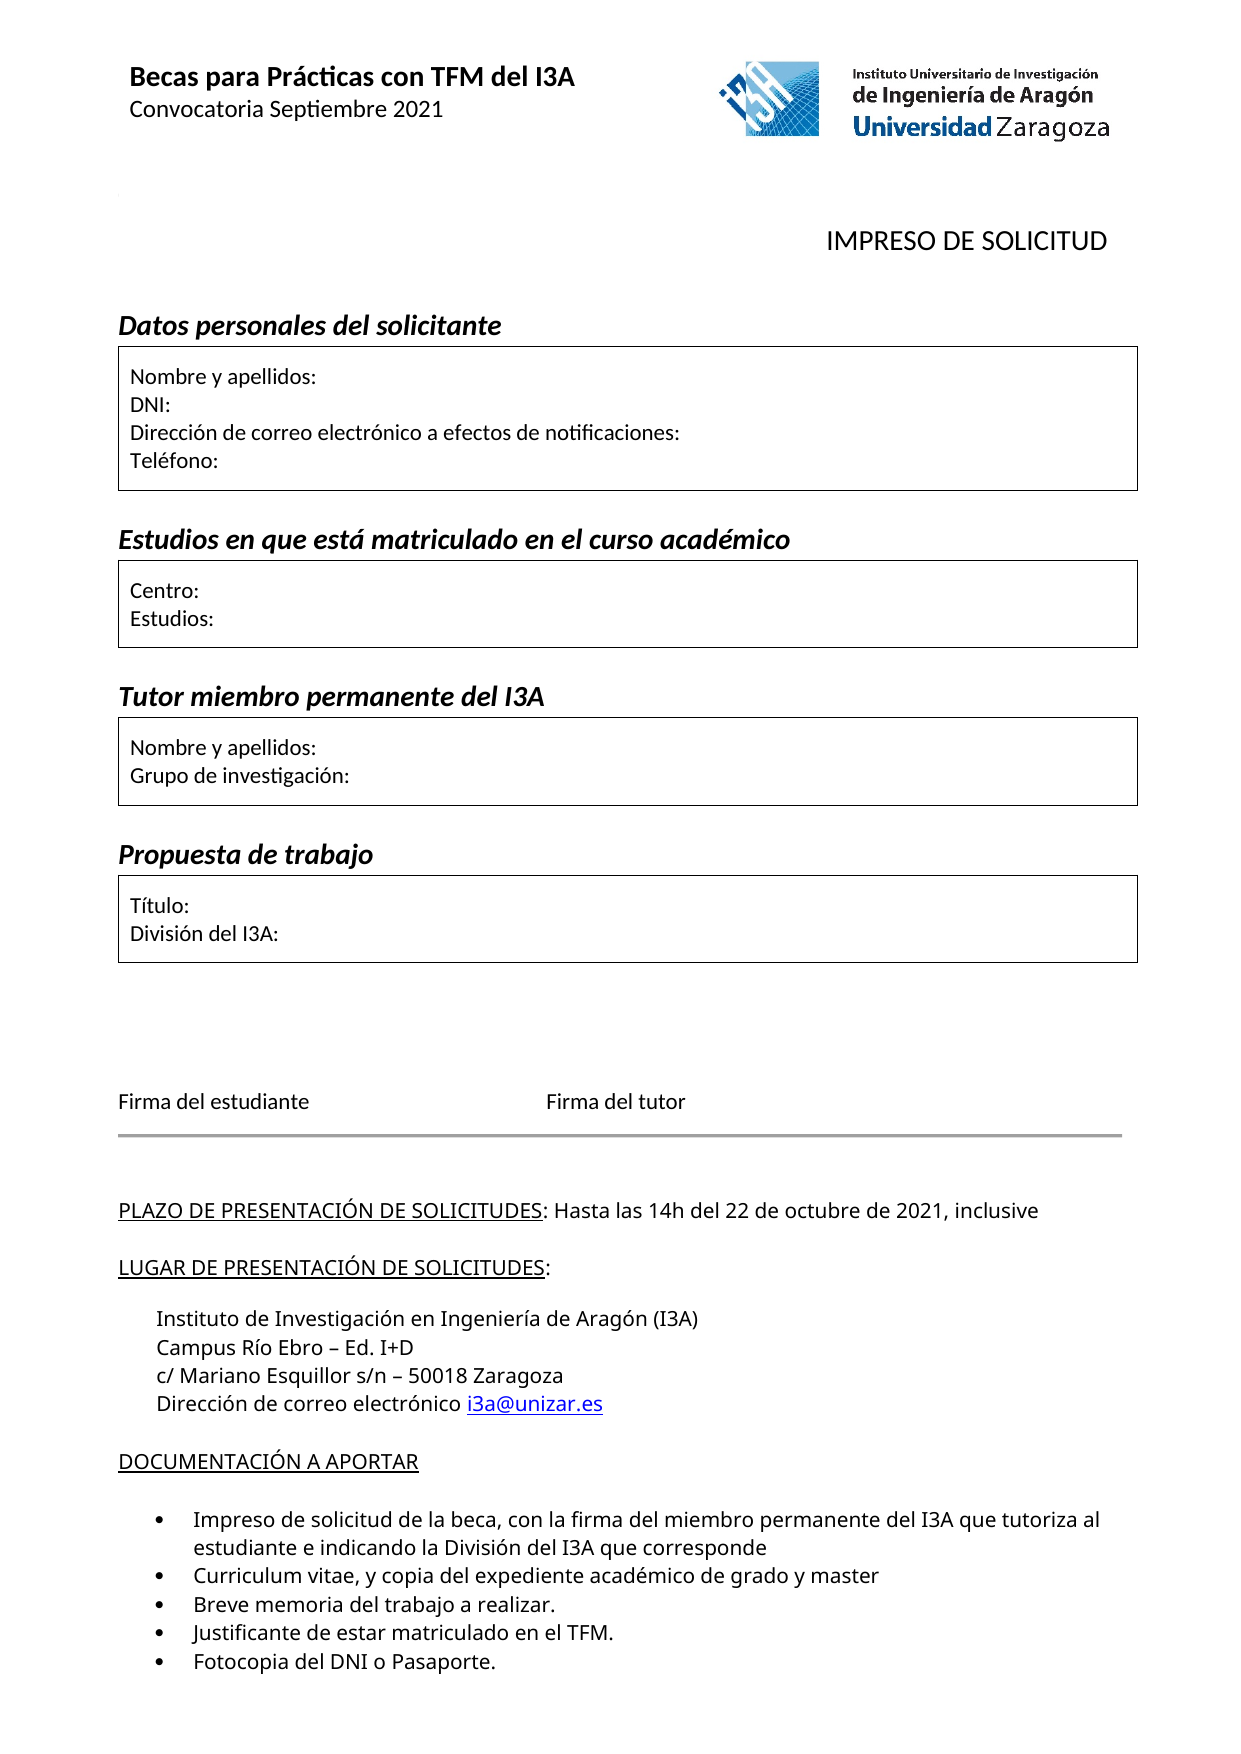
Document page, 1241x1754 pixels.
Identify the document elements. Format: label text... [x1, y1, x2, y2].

list Impreso de solicitud de la beca, con la firma del miembro permanente del I3A que tutoriza al estudiante e indicando la División del I3A que corresponde [156, 1505, 1122, 1562]
list Justificante de estar matriculado en el TFM. [156, 1618, 1122, 1647]
table_header Título: División del I3A: [119, 876, 1137, 962]
text Datos personales del solicitante [118, 277, 1107, 343]
text DOCUMENTACIÓN A APORTAR [118, 1447, 1122, 1476]
table_header Centro: Estudios: [119, 561, 1137, 647]
table_header Nombre y apellidos: Grupo de investigación: [119, 718, 1137, 805]
text PLAZO DE PRESENTACIÓN DE SOLICITUDES: Hasta las 14h del 22 de octubre de 2021, inclusive [118, 1196, 1122, 1224]
table_header [650, 30, 1137, 193]
text Estudios en que está matriculado en el curso académico [118, 521, 1122, 557]
list Curriculum vitae, y copia del expediente académico de grado y master [156, 1562, 1122, 1590]
picture [710, 45, 1126, 157]
text IMPRESO DE SOLICITUD [118, 222, 1107, 257]
text Tutor miembro permanente del I3A [118, 678, 1122, 714]
text Propuesta de trabajo [118, 836, 1122, 872]
text Instituto de Investigación en Ingeniería de Aragón (I3A) Campus Río Ebro – Ed. I+D c/ Mariano Esquillor s/n – 50018 Zaragoza Dirección de correo electrónico i3a@unizar.es [156, 1304, 1122, 1418]
table_header Nombre y apellidos: DNI: Dirección de correo electrónico a efectos de notificaciones: Teléfono: [119, 347, 1137, 490]
list Fotocopia del DNI o Pasaporte. [156, 1647, 1122, 1675]
text Firma del estudiante Firma del tutor [118, 1087, 1122, 1115]
list Breve memoria del trabajo a realizar. [156, 1590, 1122, 1618]
table_header Becas para Prácticas con TFM del I3A Convocatoria Septiembre 2021 [118, 30, 649, 193]
text LUGAR DE PRESENTACIÓN DE SOLICITUDES: [118, 1253, 1122, 1282]
